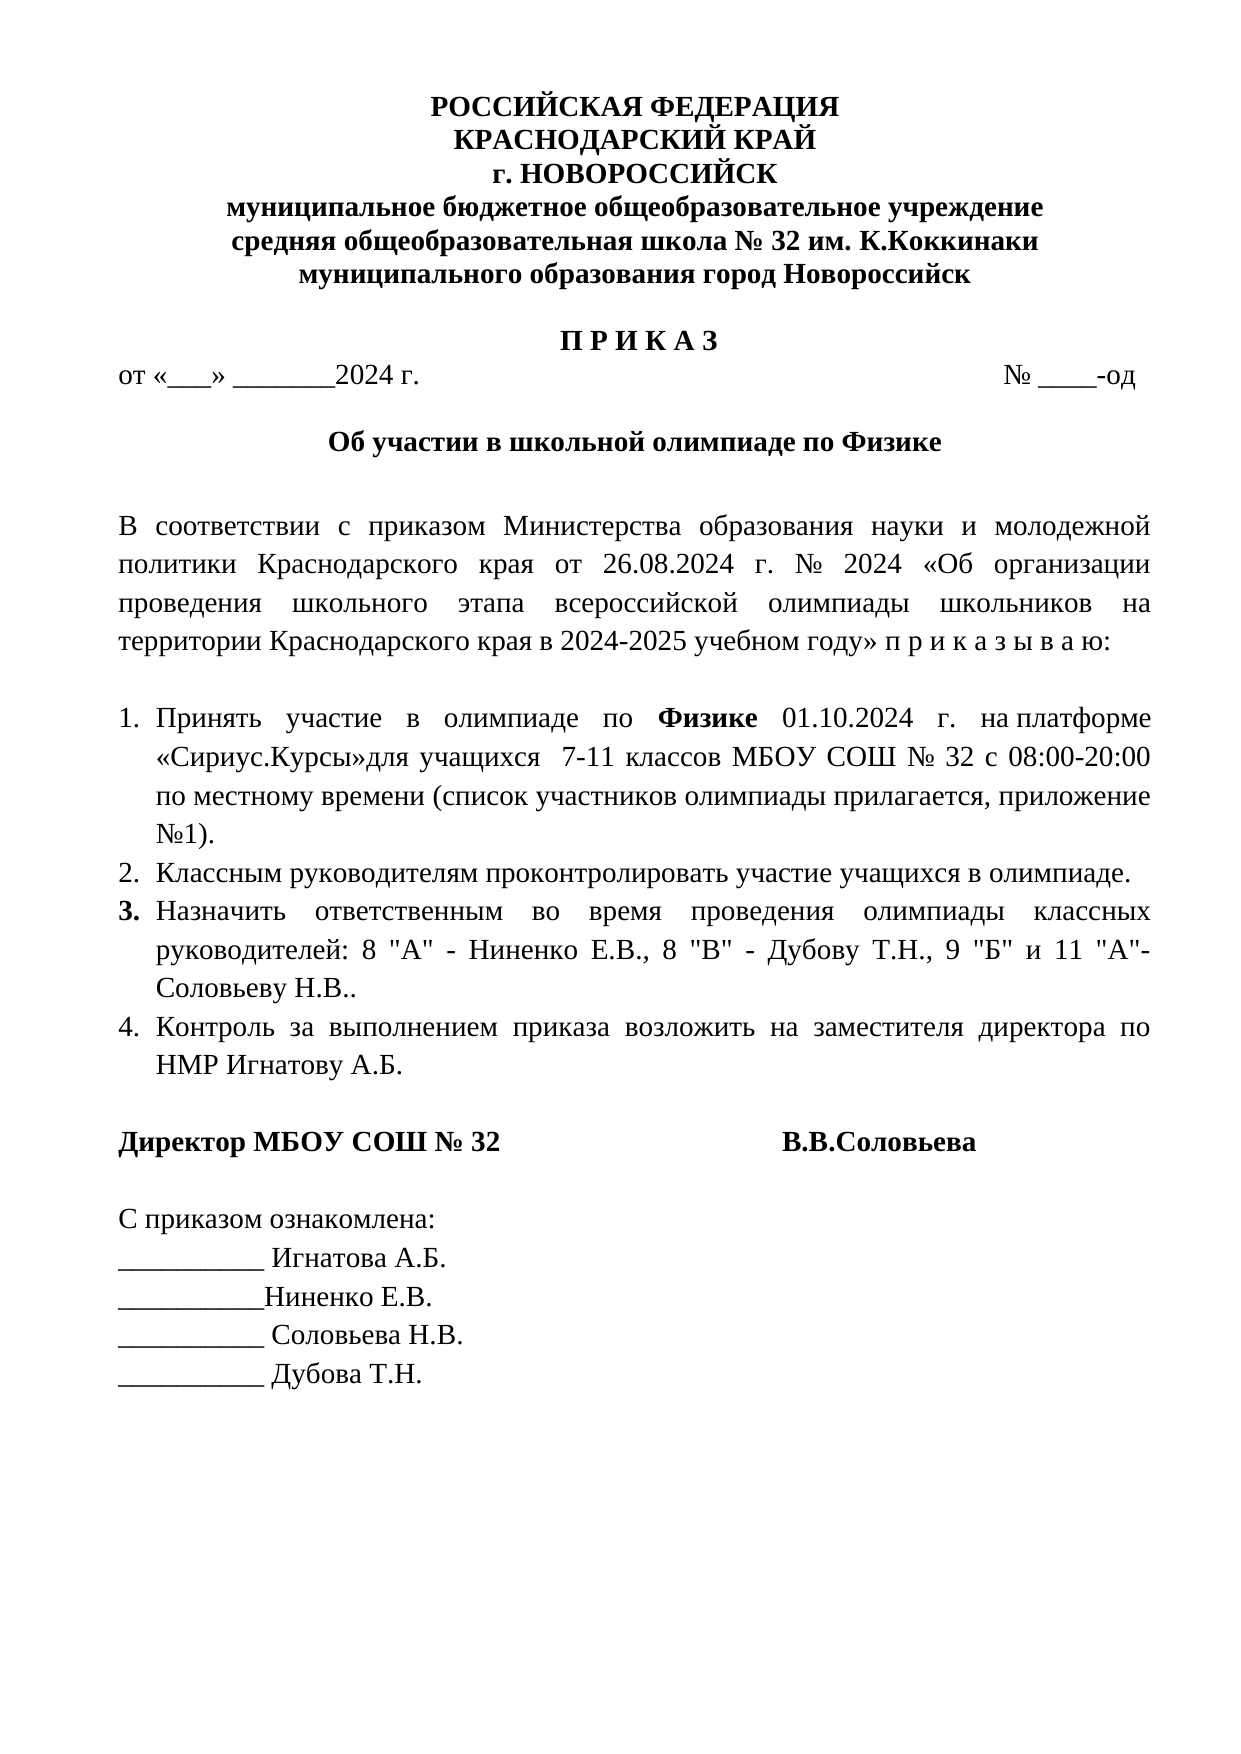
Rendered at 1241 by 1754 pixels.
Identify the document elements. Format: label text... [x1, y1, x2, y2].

text С приказом ознакомлена: [118, 1202, 1152, 1235]
text КРАСНОДАРСКИЙ КРАЙ [118, 122, 1152, 156]
text __________ Дубова Т.Н. [118, 1356, 1152, 1389]
text П Р И К А З [118, 323, 1152, 357]
text муниципального образования город Новороссийск [118, 256, 1152, 290]
text от «___» _______2024 г. № ____-од [118, 357, 1152, 391]
text РОССИЙСКАЯ ФЕДЕРАЦИЯ [118, 89, 1152, 122]
text __________Ниненко Е.В. [118, 1279, 1152, 1312]
list Классным руководителям проконтролировать участие учащихся в олимпиаде. [118, 855, 1152, 888]
list Контроль за выполнением приказа возложить на заместителя директора по НМР Игнатову А.Б. [118, 1009, 1152, 1081]
text __________ Игнатова А.Б. [118, 1240, 1152, 1274]
text В соответствии с приказом Министерства образования науки и молодежной политики Краснодарского края от 26.08.2024 г. № 2024 «Об организации проведения школьного этапа всероссийской олимпиады школьников на территории Краснодарского края в 2024-2025 учебном году» п р и к а з ы в а ю: [118, 508, 1152, 657]
list Принять участие в олимпиаде по Физике 01.10.2024 г. на платформе «Сириус.Курсы»для учащихся 7-11 классов МБОУ СОШ № 32 с 08:00-20:00 по местному времени (список участников олимпиады прилагается, приложение №1). [118, 701, 1152, 850]
text __________ Соловьева Н.В. [118, 1317, 1152, 1351]
text средняя общеобразовательная школа № 32 им. К.Коккинаки [118, 223, 1152, 256]
text муниципальное бюджетное общеобразовательное учреждение [118, 189, 1152, 223]
text г. НОВОРОССИЙСК [118, 156, 1152, 189]
text Директор МБОУ СОШ № 32 В.В.Соловьева [118, 1124, 1152, 1158]
text Об участии в школьной олимпиаде по Физике [118, 424, 1152, 458]
list Назначить ответственным во время проведения олимпиады классных руководителей: 8 "А" - Ниненко Е.В., 8 "В" - Дубову Т.Н., 9 "Б" и 11 "А"- Соловьеву Н.В.. [118, 893, 1152, 1004]
